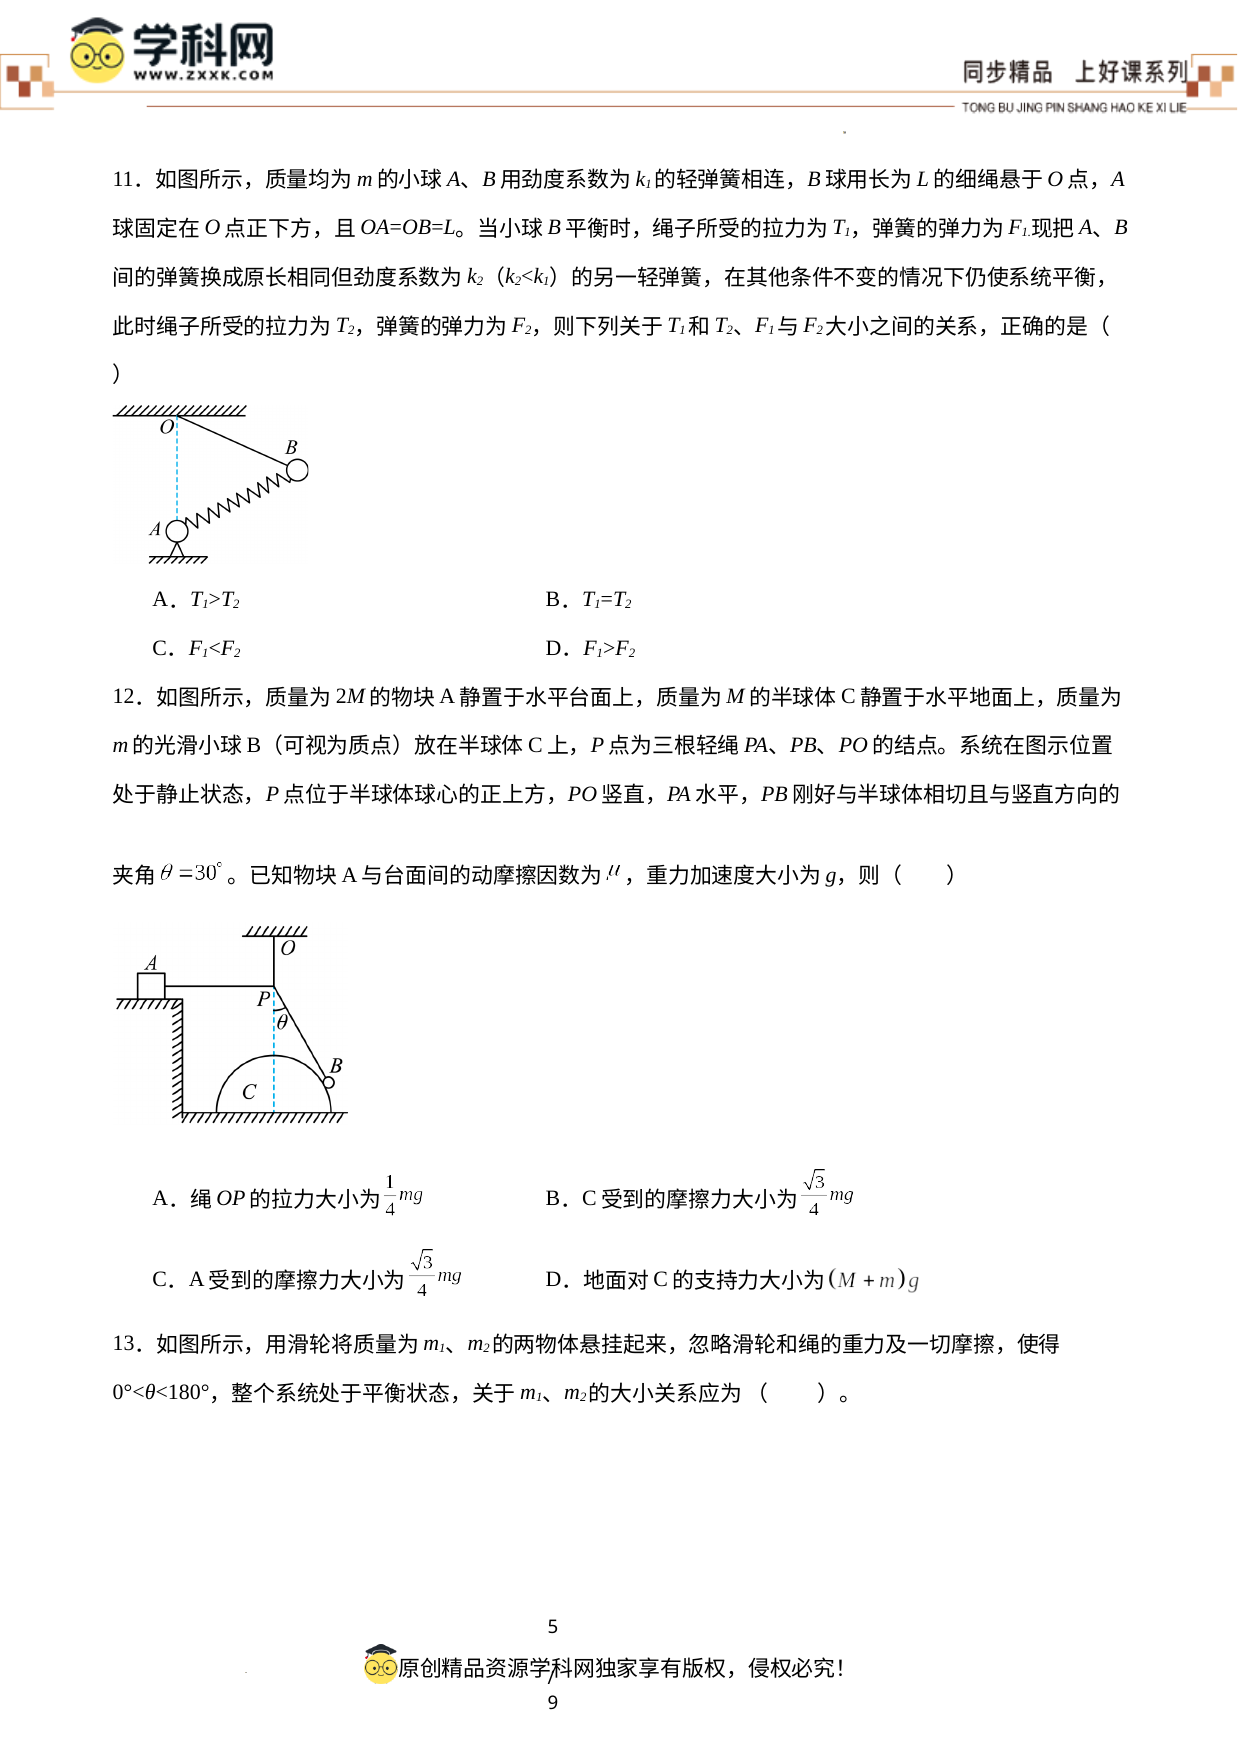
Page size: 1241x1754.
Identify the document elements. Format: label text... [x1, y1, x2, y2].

picture [364, 1644, 398, 1684]
text 12．如图所示，质量为2M的物块A静置于水平台面上，质量为M的半球体C静置于水平地面上，质量为m的光滑小球B（可视为质点）放在半球体C上，P点为三根轻绳PA、PB、PO的结点。系统在图示位置处于静止状态，P点位于半球体球心的正上方，PO竖直，PA水平，PB刚好与半球体相切且与竖直方向的夹角。已知物块A与台面间的动摩擦因数为，重力加速度大小为g，则（ ） [112, 679, 1128, 907]
text 13．如图所示，用滑轮将质量为m1、m2的两物体悬挂起来，忽略滑轮和绳的重力及一切摩擦，使得0°<θ<180°，整个系统处于平衡状态，关于m1、m2的大小关系应为 （ ）。 [112, 1327, 1128, 1408]
text C．F1<F2 D．F1>F2 [152, 631, 1128, 663]
picture [0, 15, 1236, 119]
text C．A受到的摩擦力大小为 D．地面对C的支持力大小为 [152, 1246, 1128, 1311]
text A．绳OP的拉力大小为 B．C受到的摩擦力大小为 [152, 1165, 1128, 1230]
picture [112, 922, 349, 1125]
text 11．如图所示，质量均为m的小球A、B用劲度系数为k1的轻弹簧相连，B球用长为L的细绳悬于O点，A球固定在O点正下方，且OA=OB=L。当小球B平衡时，绳子所受的拉力为T1，弹簧的弹力为F1.现把A、B间的弹簧换成原长相同但劲度系数为k2（k2<k1）的另一轻弹簧，在其他条件不变的情况下仍使系统平衡，此时绳子所受的拉力为T2，弹簧的弹力为F2，则下列关于T1和T2、F1与F2大小之间的关系，正确的是（ ） [112, 162, 1128, 389]
text A．T1>T2 B．T1=T2 [152, 583, 1128, 615]
picture [112, 405, 309, 564]
